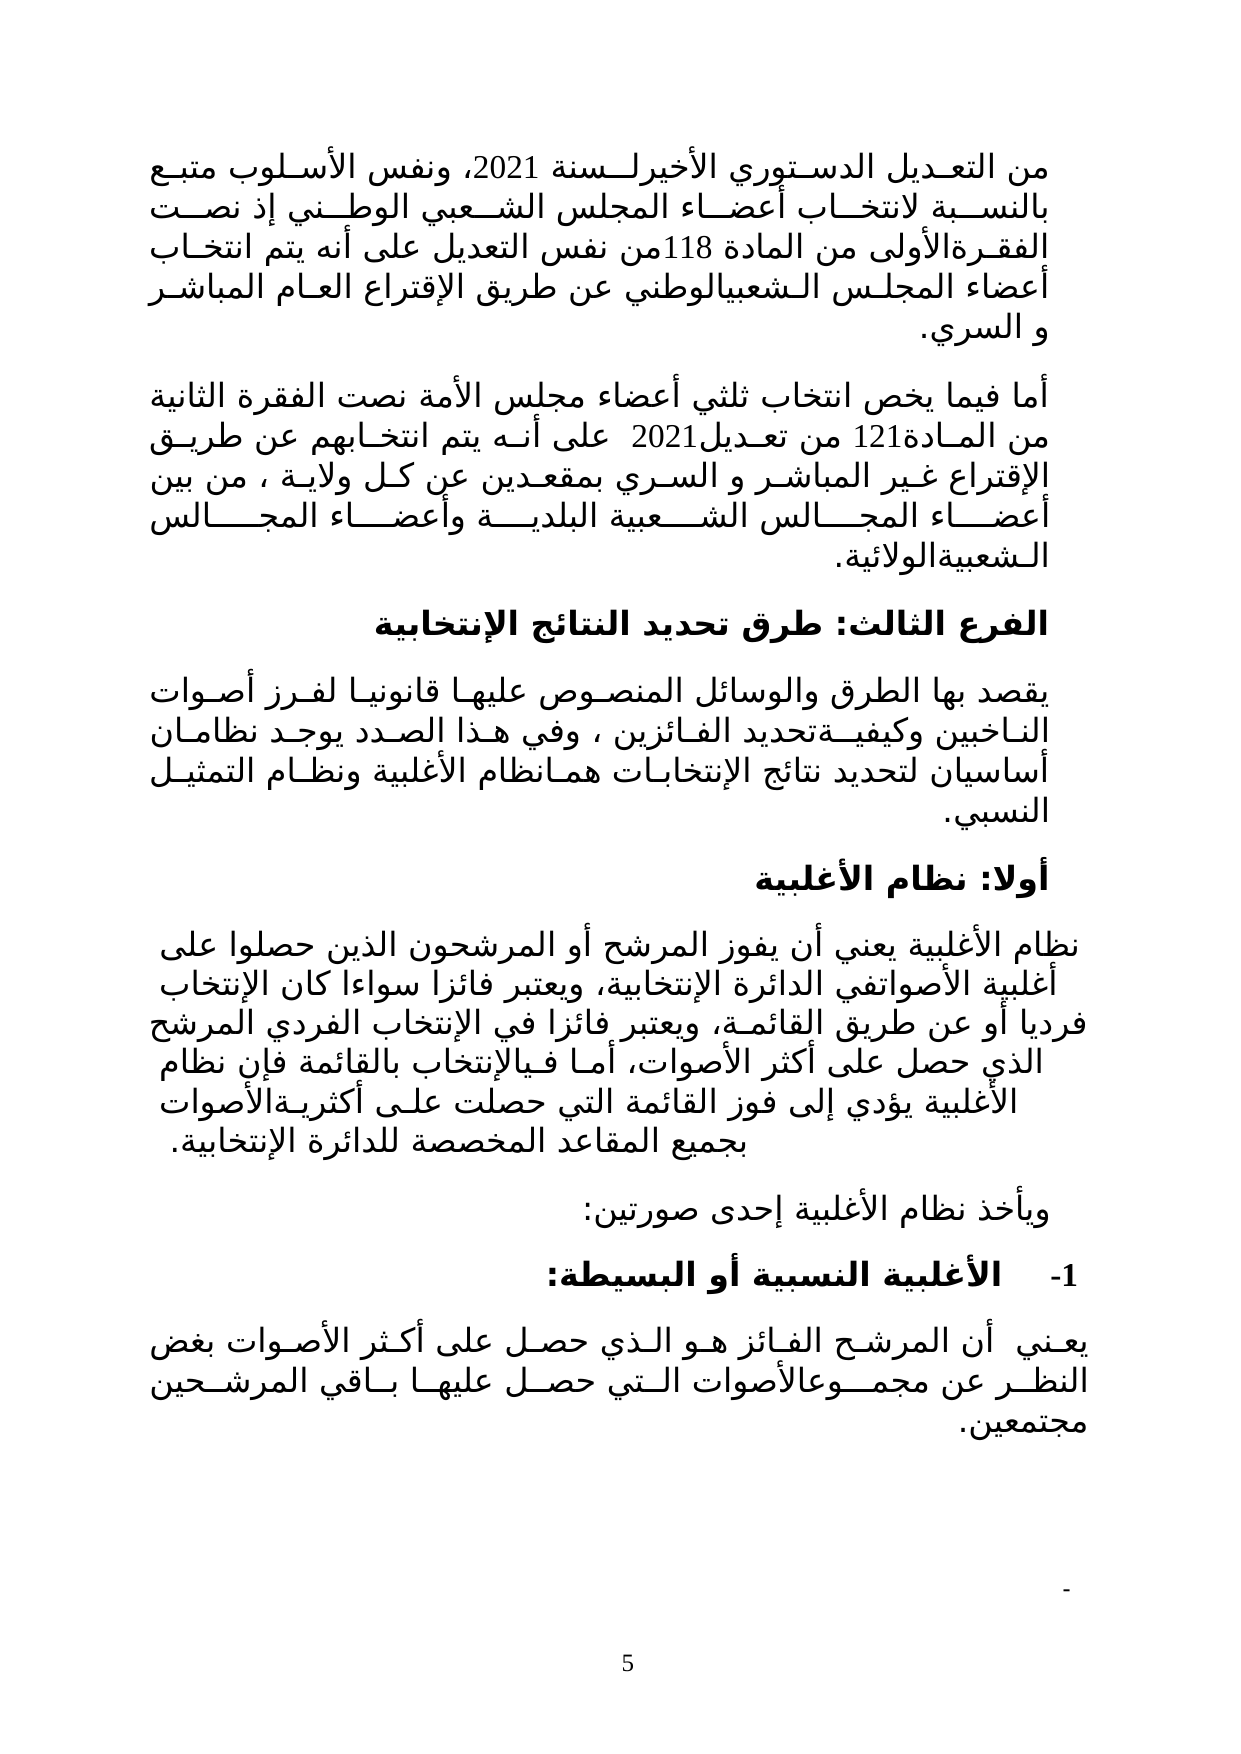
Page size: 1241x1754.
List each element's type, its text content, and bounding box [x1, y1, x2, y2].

text أولا: نظام الأغلبية [148, 859, 1049, 898]
text أما فيما يخص انتخاب ثلثي أعضاء مجلس الأمة نصت الفقرة الثانية من المادة121 من تعديل2021 على أنه يتم انتخابهم عن طريق الإقتراع غير المباشر و السري بمقعدين عن كل ولاية ، من بين أعضاء المجالس الشعبية البلدية وأعضاء المجـالس الـشعبيةالولائية. [149, 376, 1050, 575]
text يعني أن المرشح الفائز هو الذي حصل على أكثر الأصوات بغض النظر عن مجمـوعالأصوات التي حصل عليها باقي المرشحين مجتمعين. [149, 1322, 1089, 1441]
list الأغلبية النسبية أو البسيطة: [148, 1255, 1050, 1294]
text الفرع الثالث: طرق تحديد النتائج الإنتخابية [148, 605, 1049, 644]
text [149, 148, 1050, 347]
text ويأخذ نظام الأغلبية إحدى صورتين: [148, 1189, 1051, 1228]
text يقصد بها الطرق والوسائل المنصوص عليها قانونيا لفرز أصوات النـاخبين وكيفيـةتحديد الفائزين ، وفي هذا الصدد يوجد نظامان أساسيان لتحديد نتائج الإنتخابـات همـانظام الأغلبية ونظام التمثيل النسبي. [149, 671, 1050, 830]
text نظام الأغلبية يعني أن يفوز المرشح أو المرشحون الذين حصلوا على أغلبية الأصواتفي الدائرة الإنتخابية، ويعتبر فائزا سواءا كان الإنتخاب فرديا أو عن طريق القائمـة، ويعتبر فائزا في الإنتخاب الفردي المرشح الذي حصل على أكثر الأصوات، أمـا فـيالإنتخاب بالقائمة فإن نظام الأغلبية يؤدي إلى فوز القائمة التي حصلت علـى أكثريـةالأصوات بجميع المقاعد المخصصة للدائرة الإنتخابية. [148, 926, 1093, 1160]
